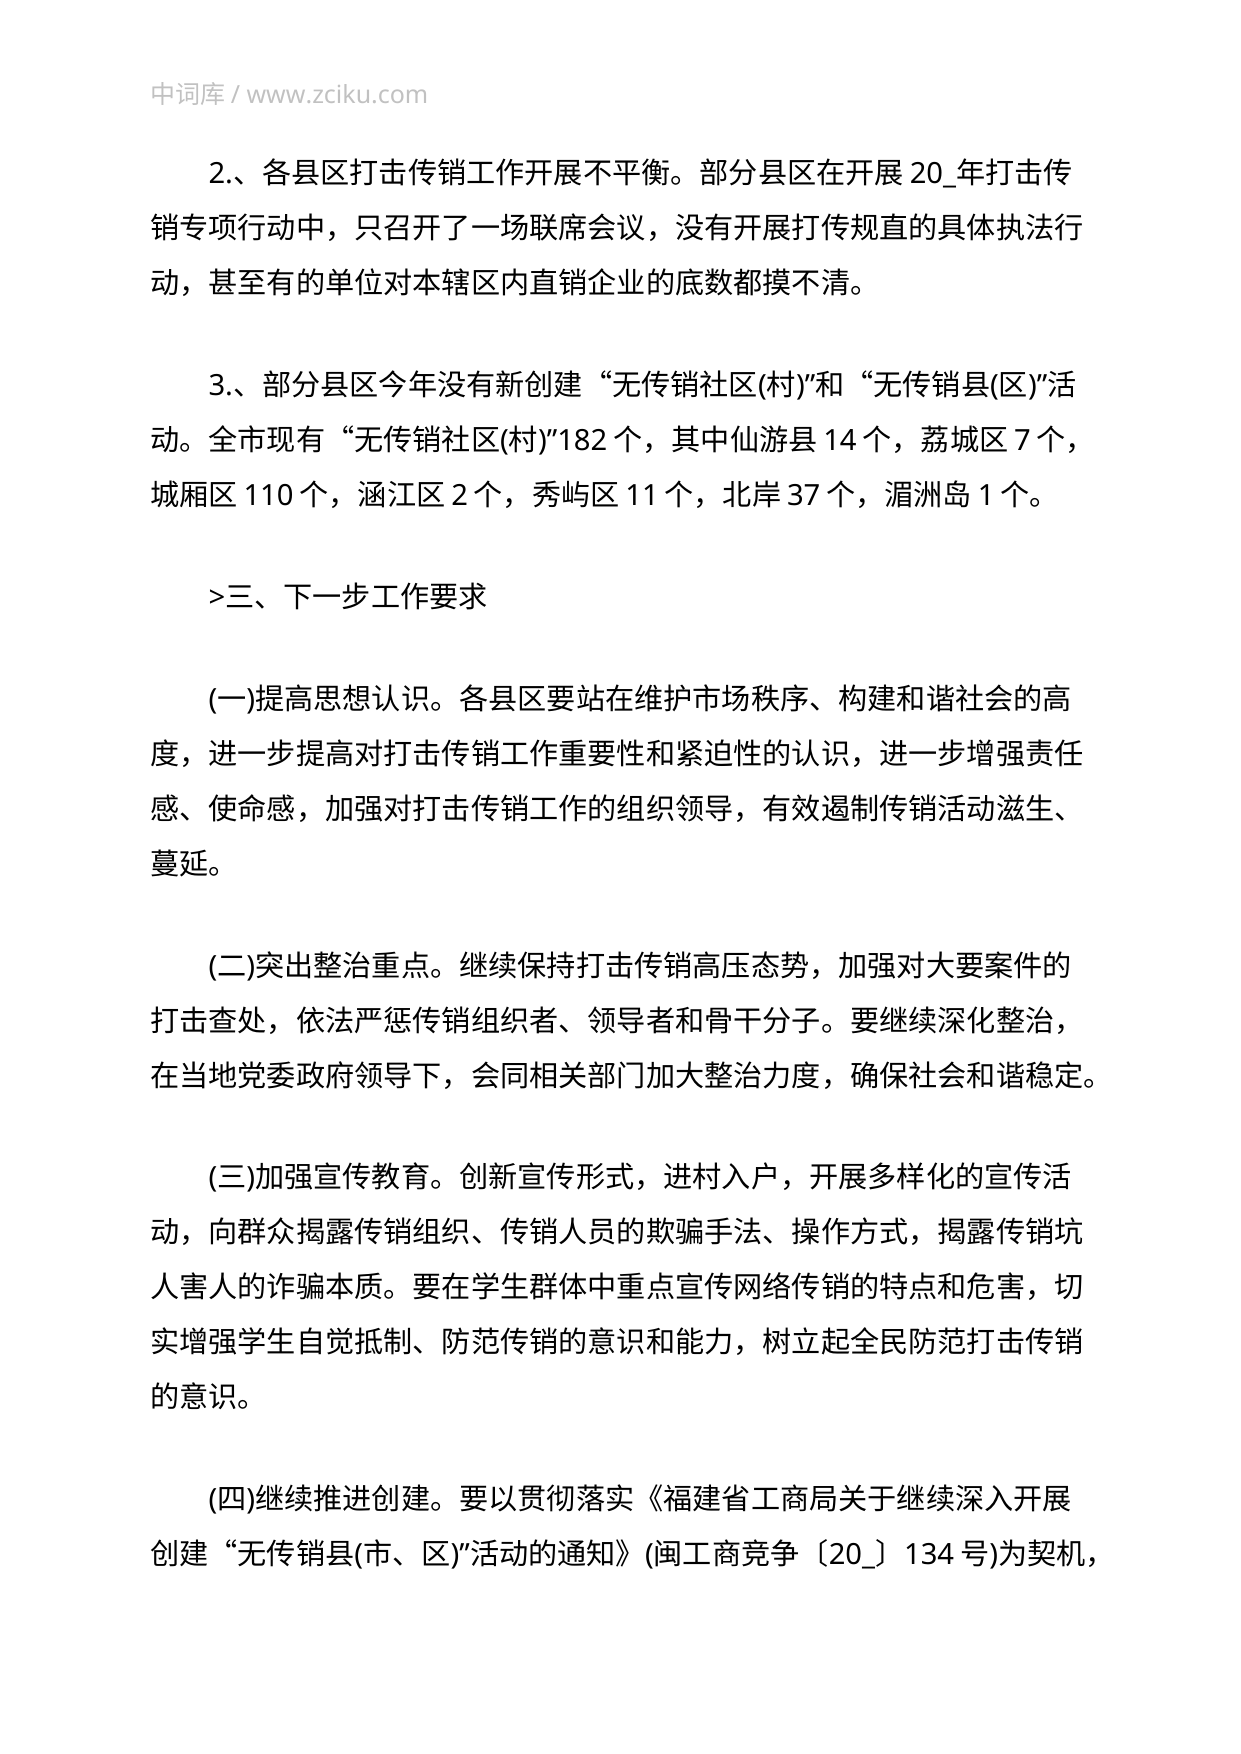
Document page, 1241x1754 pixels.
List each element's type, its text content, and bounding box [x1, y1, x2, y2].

text >三、下一步工作要求 [150, 574, 1090, 616]
text (二)突出整治重点。继续保持打击传销高压态势，加强对大要案件的打击查处，依法严惩传销组织者、领导者和骨干分子。要继续深化整治，在当地党委政府领导下，会同相关部门加大整治力度，确保社会和谐稳定。 [150, 942, 1090, 1094]
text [150, 1475, 1090, 1573]
text 2.、各县区打击传销工作开展不平衡。部分县区在开展20_年打击传销专项行动中，只召开了一场联席会议，没有开展打传规直的具体执法行动，甚至有的单位对本辖区内直销企业的底数都摸不清。 [150, 150, 1090, 302]
text 3.、部分县区今年没有新创建“无传销社区(村)”和“无传销县(区)”活动。全市现有“无传销社区(村)”182个，其中仙游县14个，荔城区7个，城厢区110个，涵江区2个，秀屿区11个，北岸37个，湄洲岛1个。 [150, 362, 1090, 514]
text (一)提高思想认识。各县区要站在维护市场秩序、构建和谐社会的高度，进一步提高对打击传销工作重要性和紧迫性的认识，进一步增强责任感、使命感，加强对打击传销工作的组织领导，有效遏制传销活动滋生、蔓延。 [150, 676, 1090, 883]
text (三)加强宣传教育。创新宣传形式，进村入户，开展多样化的宣传活动，向群众揭露传销组织、传销人员的欺骗手法、操作方式，揭露传销坑人害人的诈骗本质。要在学生群体中重点宣传网络传销的特点和危害，切实增强学生自觉抵制、防范传销的意识和能力，树立起全民防范打击传销的意识。 [150, 1154, 1090, 1416]
